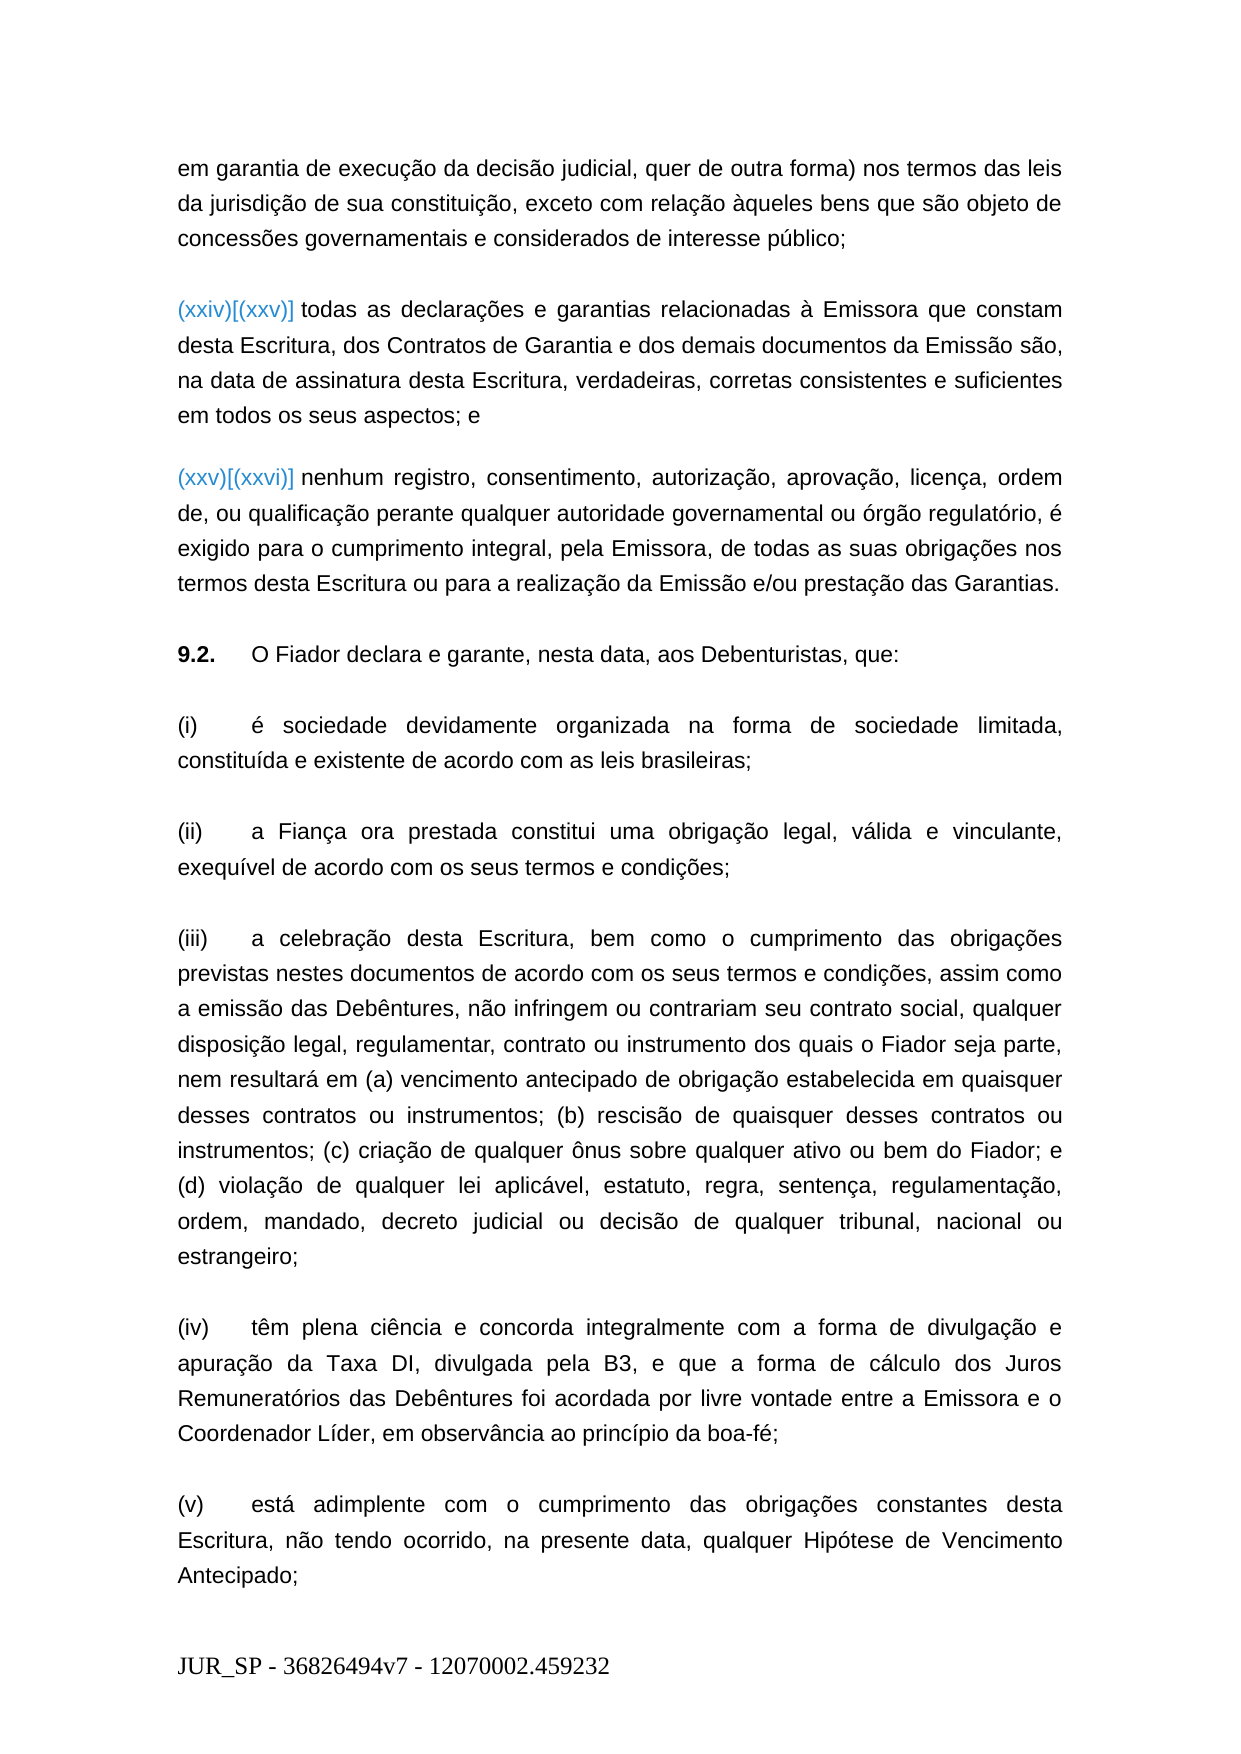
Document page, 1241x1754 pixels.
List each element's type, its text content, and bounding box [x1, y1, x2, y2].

list têm plena ciência e concorda integralmente com a forma de divulgação e apuração da Taxa DI, divulgada pela B3, e que a forma de cálculo dos Juros Remuneratórios das Debêntures foi acordada por livre vontade entre a Emissora e o Coordenador Líder, em observância ao princípio da boa-fé; [177, 1307, 1063, 1449]
list todas as declarações e garantias relacionadas à Emissora que constam desta Escritura, dos Contratos de Garantia e dos demais documentos da Emissão são, na data de assinatura desta Escritura, verdadeiras, corretas consistentes e suficientes em todos os seus aspectos; e [177, 289, 1063, 431]
list é sociedade devidamente organizada na forma de sociedade limitada, constituída e existente de acordo com as leis brasileiras; [177, 705, 1063, 776]
list a celebração desta Escritura, bem como o cumprimento das obrigações previstas nestes documentos de acordo com os seus termos e condições, assim como a emissão das Debêntures, não infringem ou contrariam seu contrato social, qualquer disposição legal, regulamentar, contrato ou instrumento dos quais o Fiador seja parte, nem resultará em (a) vencimento antecipado de obrigação estabelecida em quaisquer desses contratos ou instrumentos; (b) rescisão de quaisquer desses contratos ou instrumentos; (c) criação de qualquer ônus sobre qualquer ativo ou bem do Fiador; e (d) violação de qualquer lei aplicável, estatuto, regra, sentença, regulamentação, ordem, mandado, decreto judicial ou decisão de qualquer tribunal, nacional ou estrangeiro; [177, 918, 1063, 1272]
list está adimplente com o cumprimento das obrigações constantes desta Escritura, não tendo ocorrido, na presente data, qualquer Hipótese de Vencimento Antecipado; [177, 1484, 1063, 1591]
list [177, 148, 1063, 254]
list O Fiador declara e garante, nesta data, aos Debenturistas, que: [177, 634, 1063, 670]
list a Fiança ora prestada constitui uma obrigação legal, válida e vinculante, exequível de acordo com os seus termos e condições; [177, 811, 1063, 882]
list nenhum registro, consentimento, autorização, aprovação, licença, ordem de, ou qualificação perante qualquer autoridade governamental ou órgão regulatório, é exigido para o cumprimento integral, pela Emissora, de todas as suas obrigações nos termos desta Escritura ou para a realização da Emissão e/ou prestação das Garantias. [177, 457, 1063, 599]
